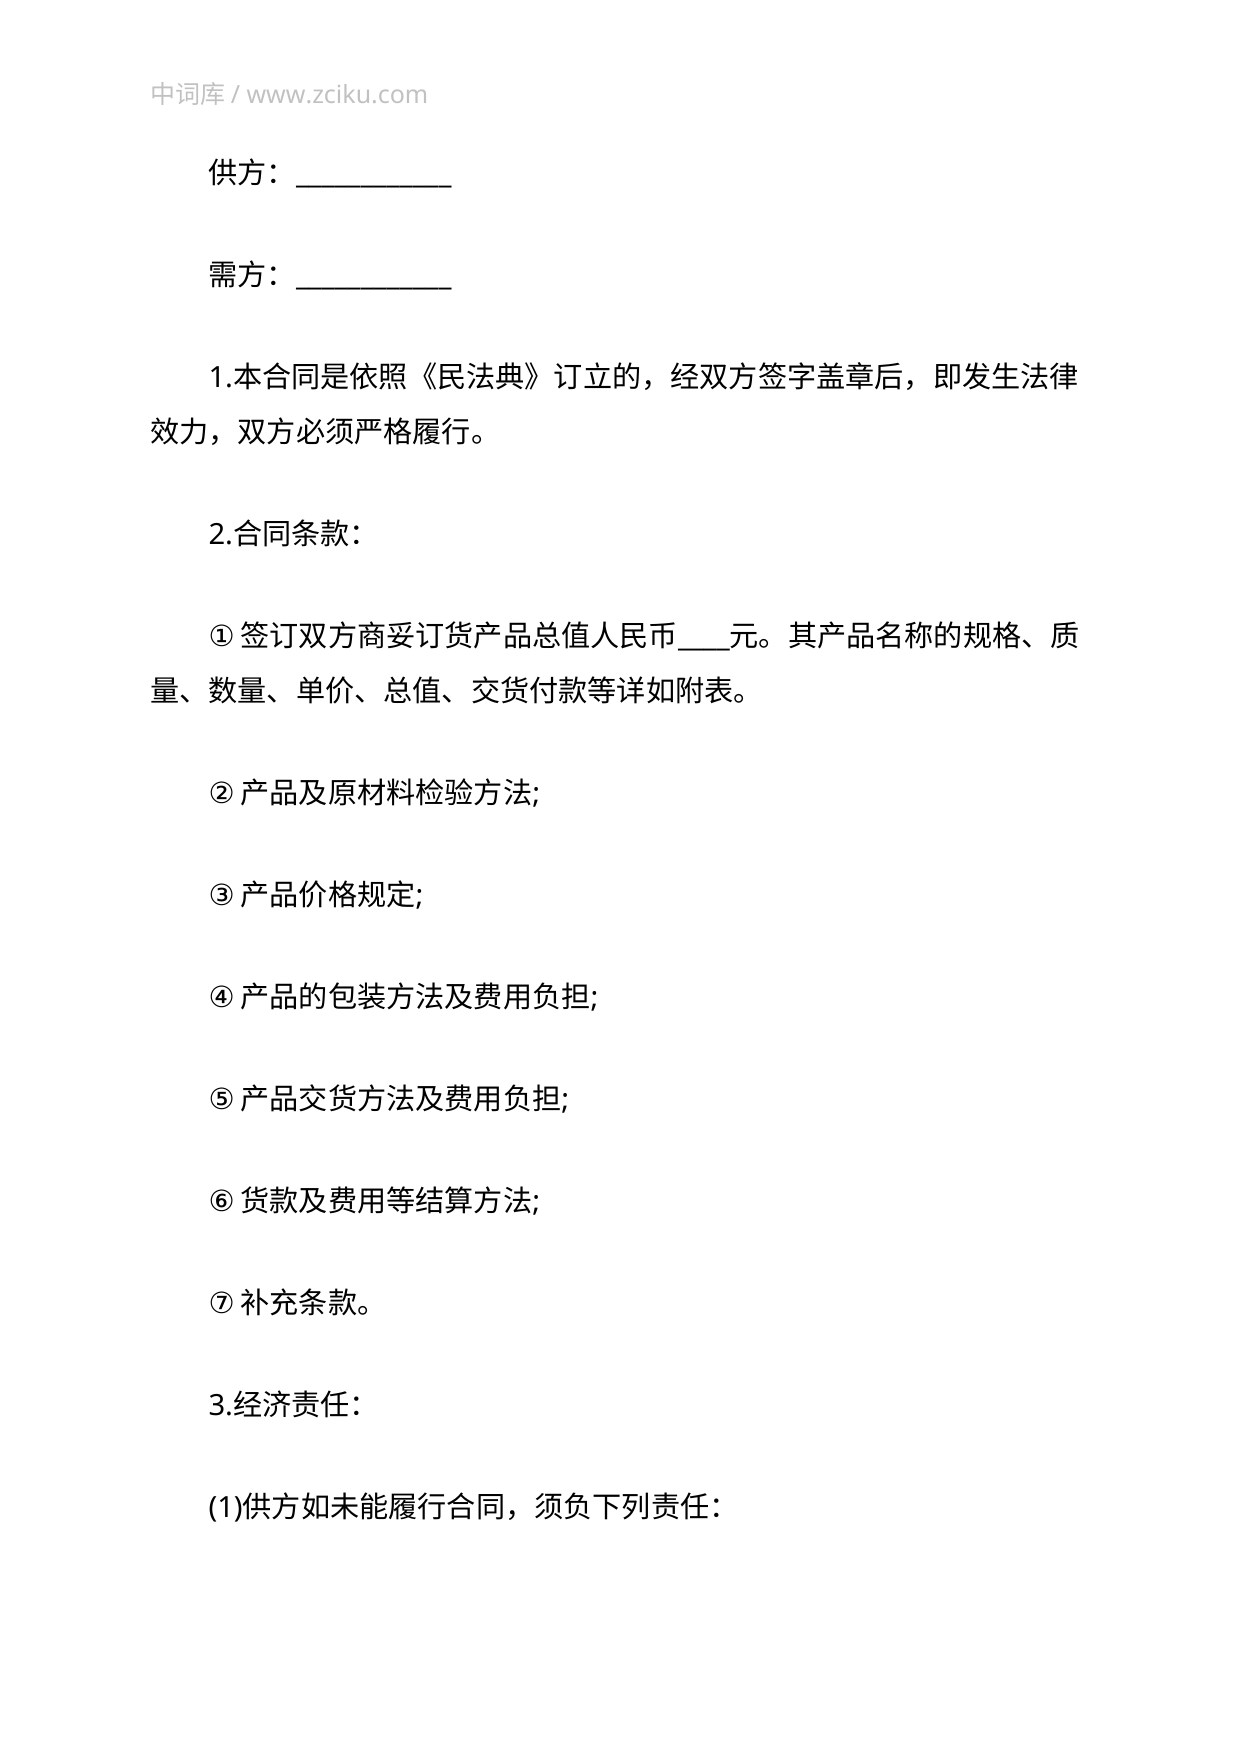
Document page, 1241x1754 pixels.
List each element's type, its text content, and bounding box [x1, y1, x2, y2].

text 供方：____________ [150, 150, 1090, 192]
text 3.经济责任： [150, 1381, 1090, 1424]
text (1)供方如未能履行合同，须负下列责任： [150, 1483, 1090, 1526]
text ④产品的包装方法及费用负担; [150, 973, 1090, 1016]
text ①签订双方商妥订货产品总值人民币____元。其产品名称的规格、质量、数量、单价、总值、交货付款等详如附表。 [150, 613, 1090, 710]
text 需方：____________ [150, 252, 1090, 294]
text ②产品及原材料检验方法; [150, 769, 1090, 812]
text ⑥货款及费用等结算方法; [150, 1177, 1090, 1220]
text ③产品价格规定; [150, 871, 1090, 914]
text 1.本合同是依照《民法典》订立的，经双方签字盖章后，即发生法律效力，双方必须严格履行。 [150, 354, 1090, 451]
text 2.合同条款： [150, 511, 1090, 553]
text ⑦补充条款。 [150, 1279, 1090, 1322]
text ⑤产品交货方法及费用负担; [150, 1075, 1090, 1118]
